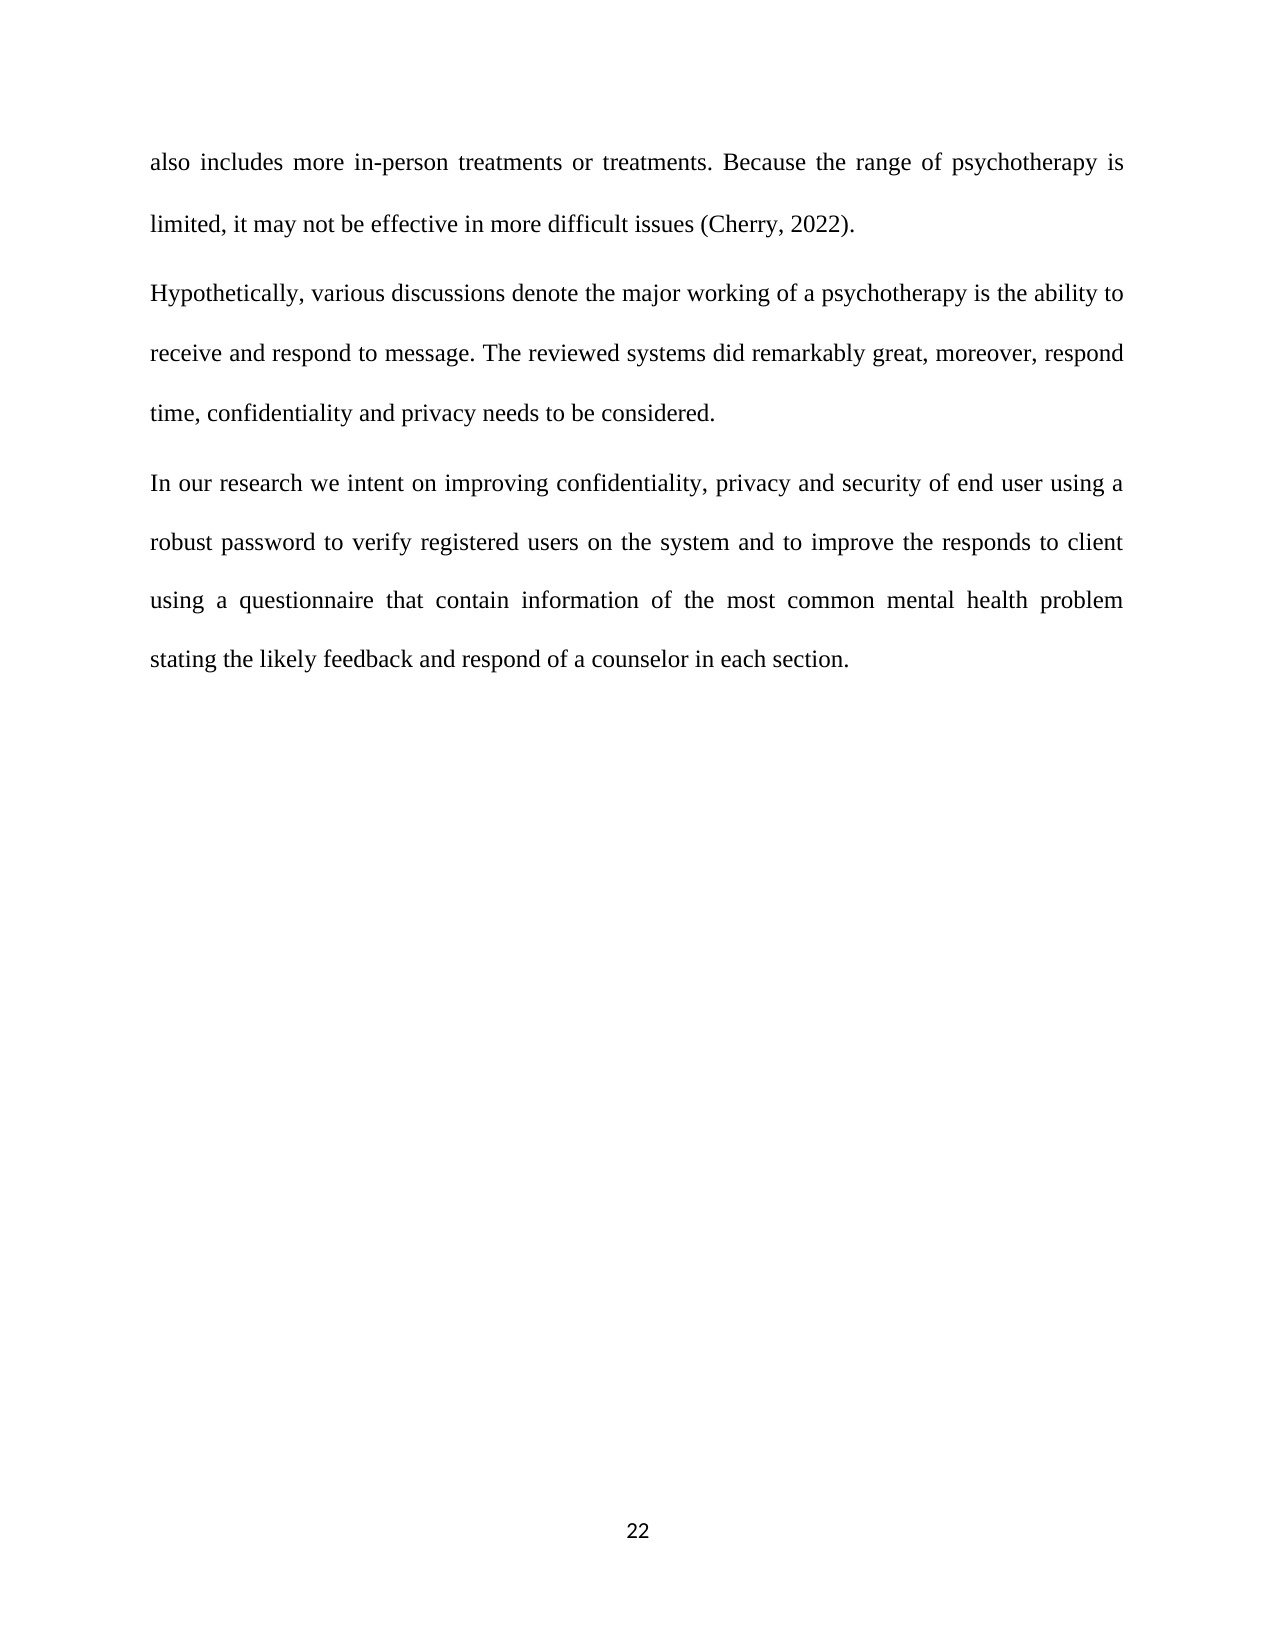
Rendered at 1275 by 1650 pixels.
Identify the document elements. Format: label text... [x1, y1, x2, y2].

text also includes more in-person treatments or treatments. Because the range of psychotherapy is limited, it may not be effective in more difficult issues (Cherry, 2022). [150, 147, 1125, 238]
text Hypothetically, various discussions denote the major working of a psychotherapy is the ability to receive and respond to message. The reviewed systems did remarkably great, moreover, respond time, confidentiality and privacy needs to be considered. [150, 278, 1125, 427]
text 22 [150, 1516, 1125, 1544]
text In our research we intent on improving confidentiality, privacy and security of end user using a robust password to verify registered users on the system and to improve the responds to client using a questionnaire that contain information of the most common mental health problem stating the likely feedback and respond of a counselor in each section. [150, 468, 1125, 673]
